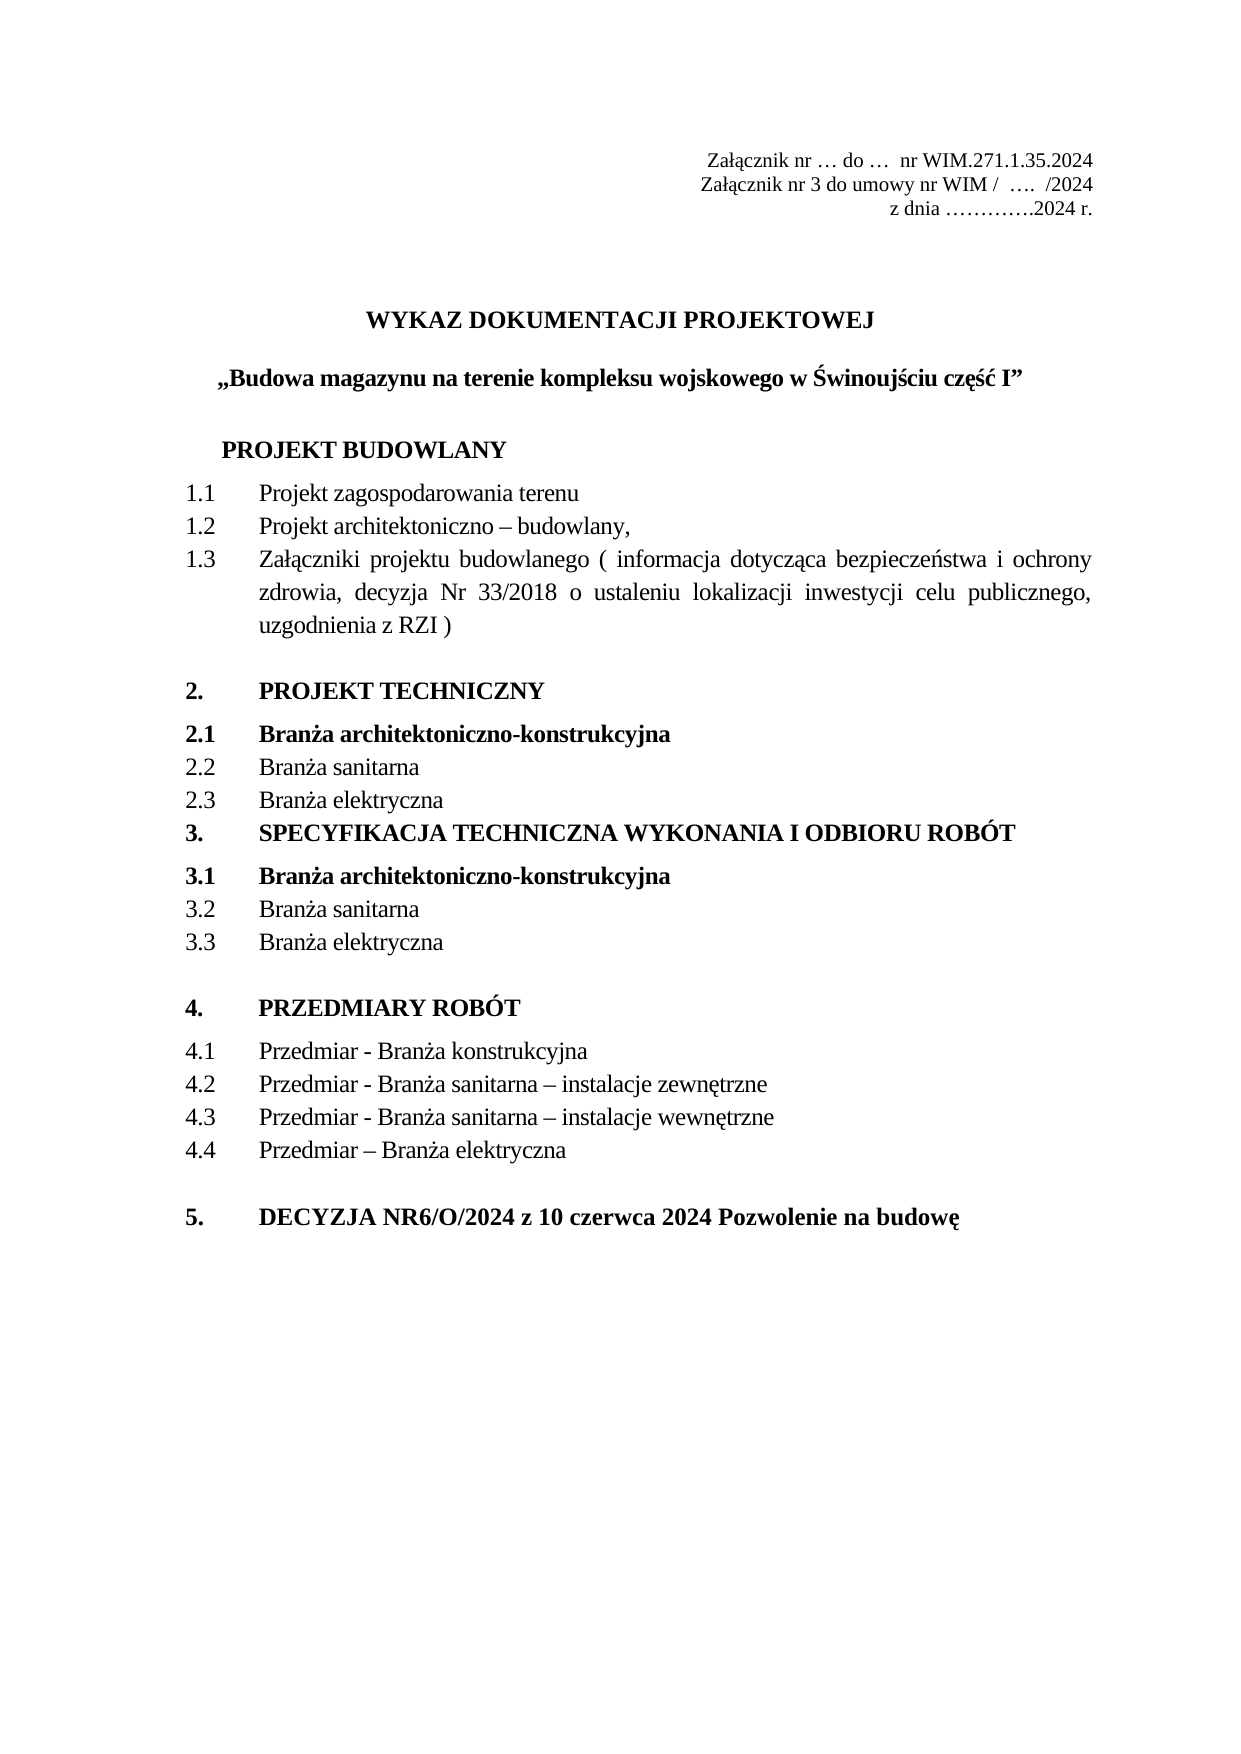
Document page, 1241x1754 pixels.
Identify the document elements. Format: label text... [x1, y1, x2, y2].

list PROJEKT TECHNICZNY [185, 676, 1093, 705]
list Projekt zagospodarowania terenu [185, 478, 1093, 507]
list Branża elektryczna [185, 785, 1093, 814]
list Przedmiar - Branża konstrukcyjna [185, 1036, 1093, 1065]
list DECYZJA NR6/O/2024 z 10 czerwca 2024 Pozwolenie na budowę [185, 1202, 1093, 1230]
list Branża sanitarna [185, 752, 1093, 781]
text WYKAZ DOKUMENTACJI PROJEKTOWEJ [148, 305, 1093, 334]
list Przedmiar - Branża sanitarna – instalacje wewnętrzne [185, 1102, 1093, 1131]
list SPECYFIKACJA TECHNICZNA WYKONANIA I ODBIORU ROBÓT [185, 818, 1093, 847]
text PROJEKT BUDOWLANY [148, 435, 1093, 463]
list Branża architektoniczno-konstrukcyjna [185, 719, 1093, 748]
text Załącznik nr 3 do umowy nr WIM / …. /2024 [148, 172, 1093, 196]
list Branża architektoniczno-konstrukcyjna [185, 861, 1093, 890]
text Załącznik nr … do … nr WIM.271.1.35.2024 [265, 148, 1093, 172]
list PRZEDMIARY ROBÓT [185, 993, 1093, 1022]
text „Budowa magazynu na terenie kompleksu wojskowego w Świnoujściu część I” [148, 363, 1093, 392]
list Przedmiar – Branża elektryczna [185, 1136, 1093, 1164]
list Załączniki projektu budowlanego ( informacja dotycząca bezpieczeństwa i ochrony zdrowia, decyzja Nr 33/2018 o ustaleniu lokalizacji inwestycji celu publicznego, uzgodnienia z RZI ) [185, 544, 1093, 639]
text z dnia ………….2024 r. [148, 196, 1093, 220]
list Przedmiar - Branża sanitarna – instalacje zewnętrzne [185, 1069, 1093, 1098]
list Branża sanitarna [185, 894, 1093, 923]
list Projekt architektoniczno – budowlany, [185, 511, 1093, 539]
list Branża elektryczna [185, 927, 1093, 956]
